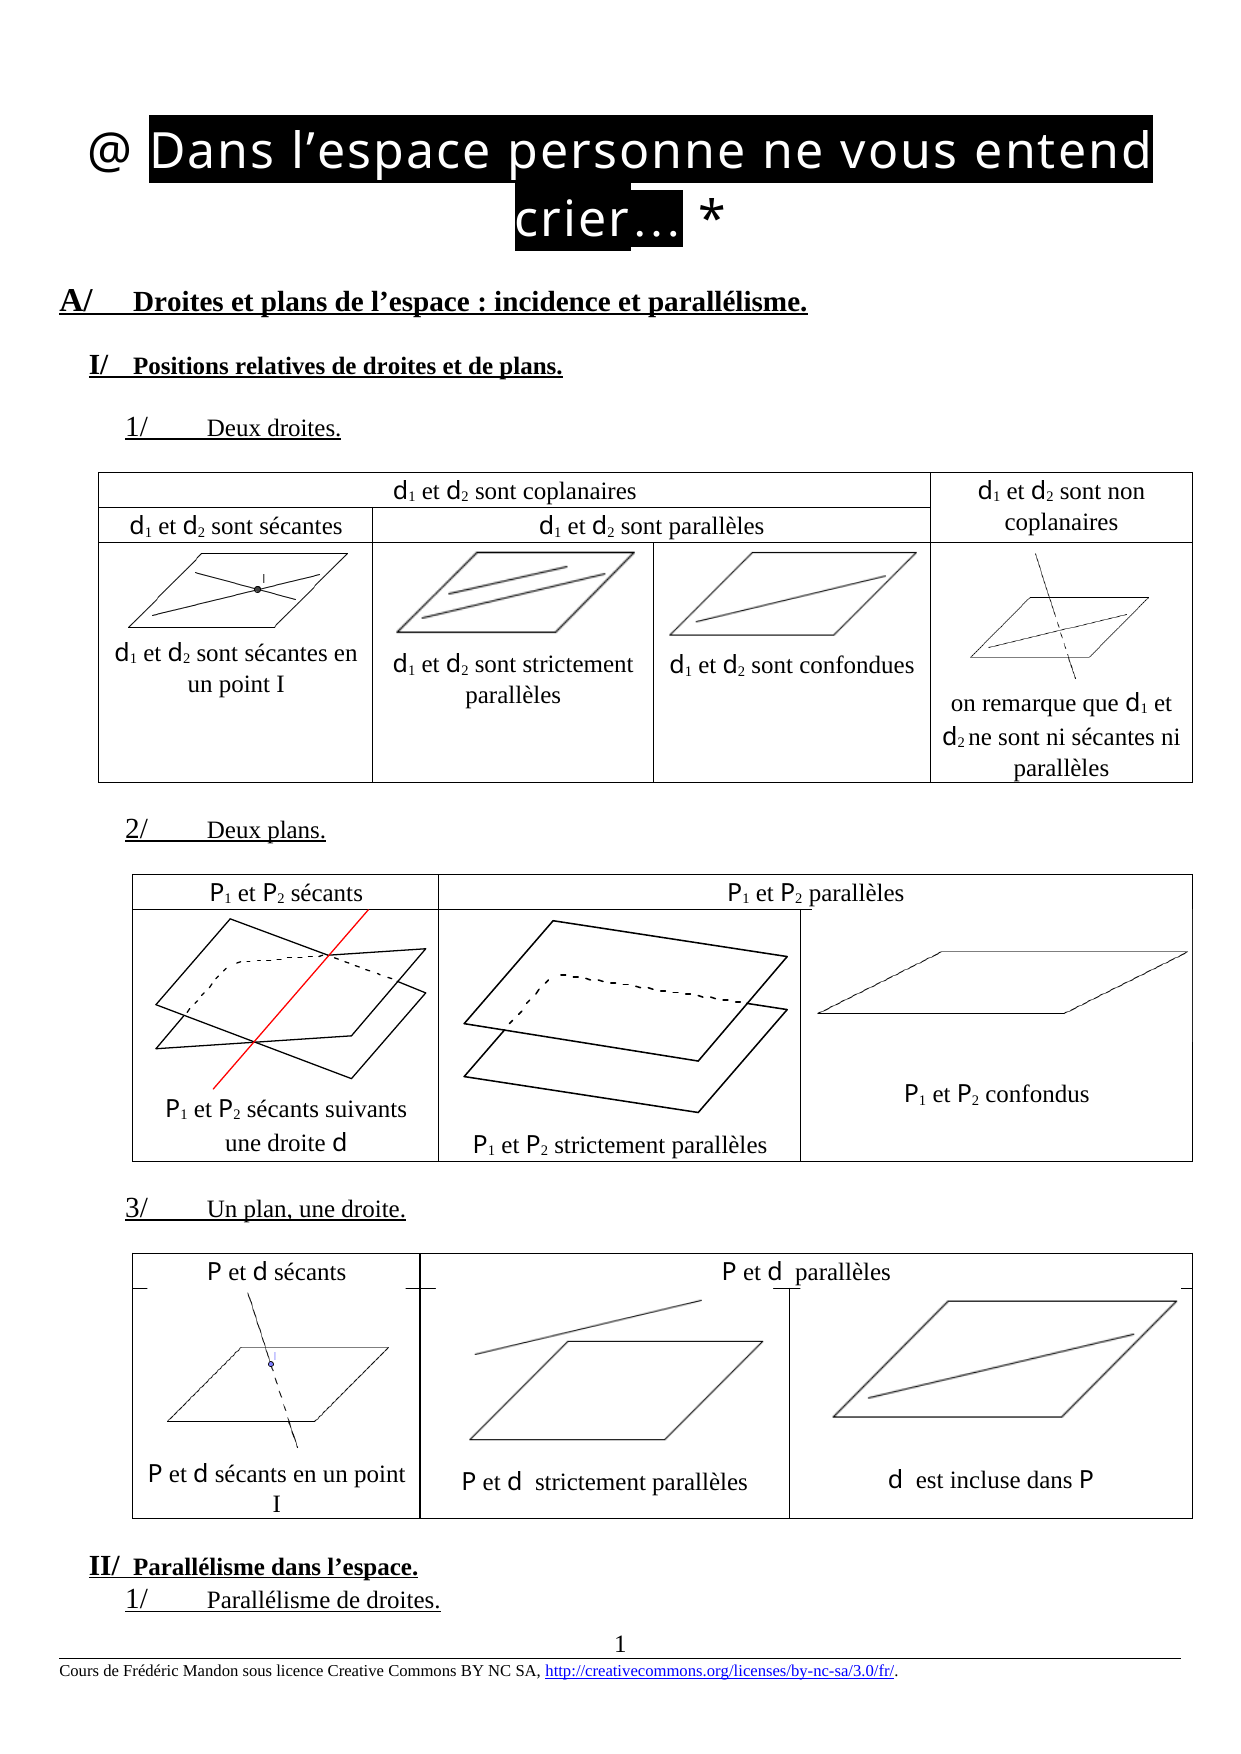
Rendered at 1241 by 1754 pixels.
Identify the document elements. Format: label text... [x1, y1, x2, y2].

table_header d1 et d2 sont non coplanaires [931, 473, 1192, 542]
table_cell d1 et d2 sont confondues [654, 543, 930, 782]
table_cell d1 et d2 sont sécantes en un point I [99, 543, 372, 782]
picture [964, 543, 1158, 685]
list Deux droites. [118, 409, 1181, 443]
table_header P1 et P2 sécants [133, 875, 438, 909]
list Droites et plans de l’espace : incidence et parallélisme. [59, 280, 1181, 318]
picture [800, 1288, 1181, 1428]
list Un plan, une droite. [118, 1190, 1181, 1224]
text @ Dans l’espace personne ne vous entend crier… * [59, 115, 515, 251]
text @ Dans l’espace personne ne vous entend crier… * [631, 115, 1181, 251]
table_cell P1 et P2 sécants suivants une droite d [133, 910, 438, 1161]
table_header P1 et P2 parallèles [439, 875, 1192, 909]
table_cell P1 et P2 strictement parallèles [439, 910, 800, 1161]
table_cell on remarque que d1 et d2 ne sont ni sécantes ni parallèles [931, 543, 1192, 782]
table_header P et d sécants [133, 1254, 419, 1288]
picture [665, 543, 919, 648]
table_cell P et d sécants en un point I [133, 1289, 419, 1518]
table_cell P1 et P2 confondus [801, 910, 1192, 1161]
list Deux plans. [118, 811, 1181, 845]
table_cell d1 et d2 sont strictement parallèles [373, 543, 653, 782]
list Parallélisme dans l’espace. [89, 1548, 1181, 1582]
picture [147, 1288, 406, 1456]
table_cell d1 et d2 sont parallèles [373, 508, 930, 542]
table_header d1 et d2 sont coplanaires [99, 473, 930, 507]
table_cell d1 et d2 sont sécantes [99, 508, 372, 542]
list Positions relatives de droites et de plans. [89, 347, 1181, 381]
table_header P et d parallèles [421, 1254, 1192, 1288]
picture [118, 543, 354, 635]
picture [812, 909, 1193, 1042]
picture [435, 1288, 774, 1464]
table_cell d est incluse dans P [790, 1289, 1192, 1518]
list Parallélisme de droites. [118, 1582, 1181, 1615]
picture [384, 543, 642, 646]
table_cell P et d strictement parallèles [421, 1289, 789, 1518]
